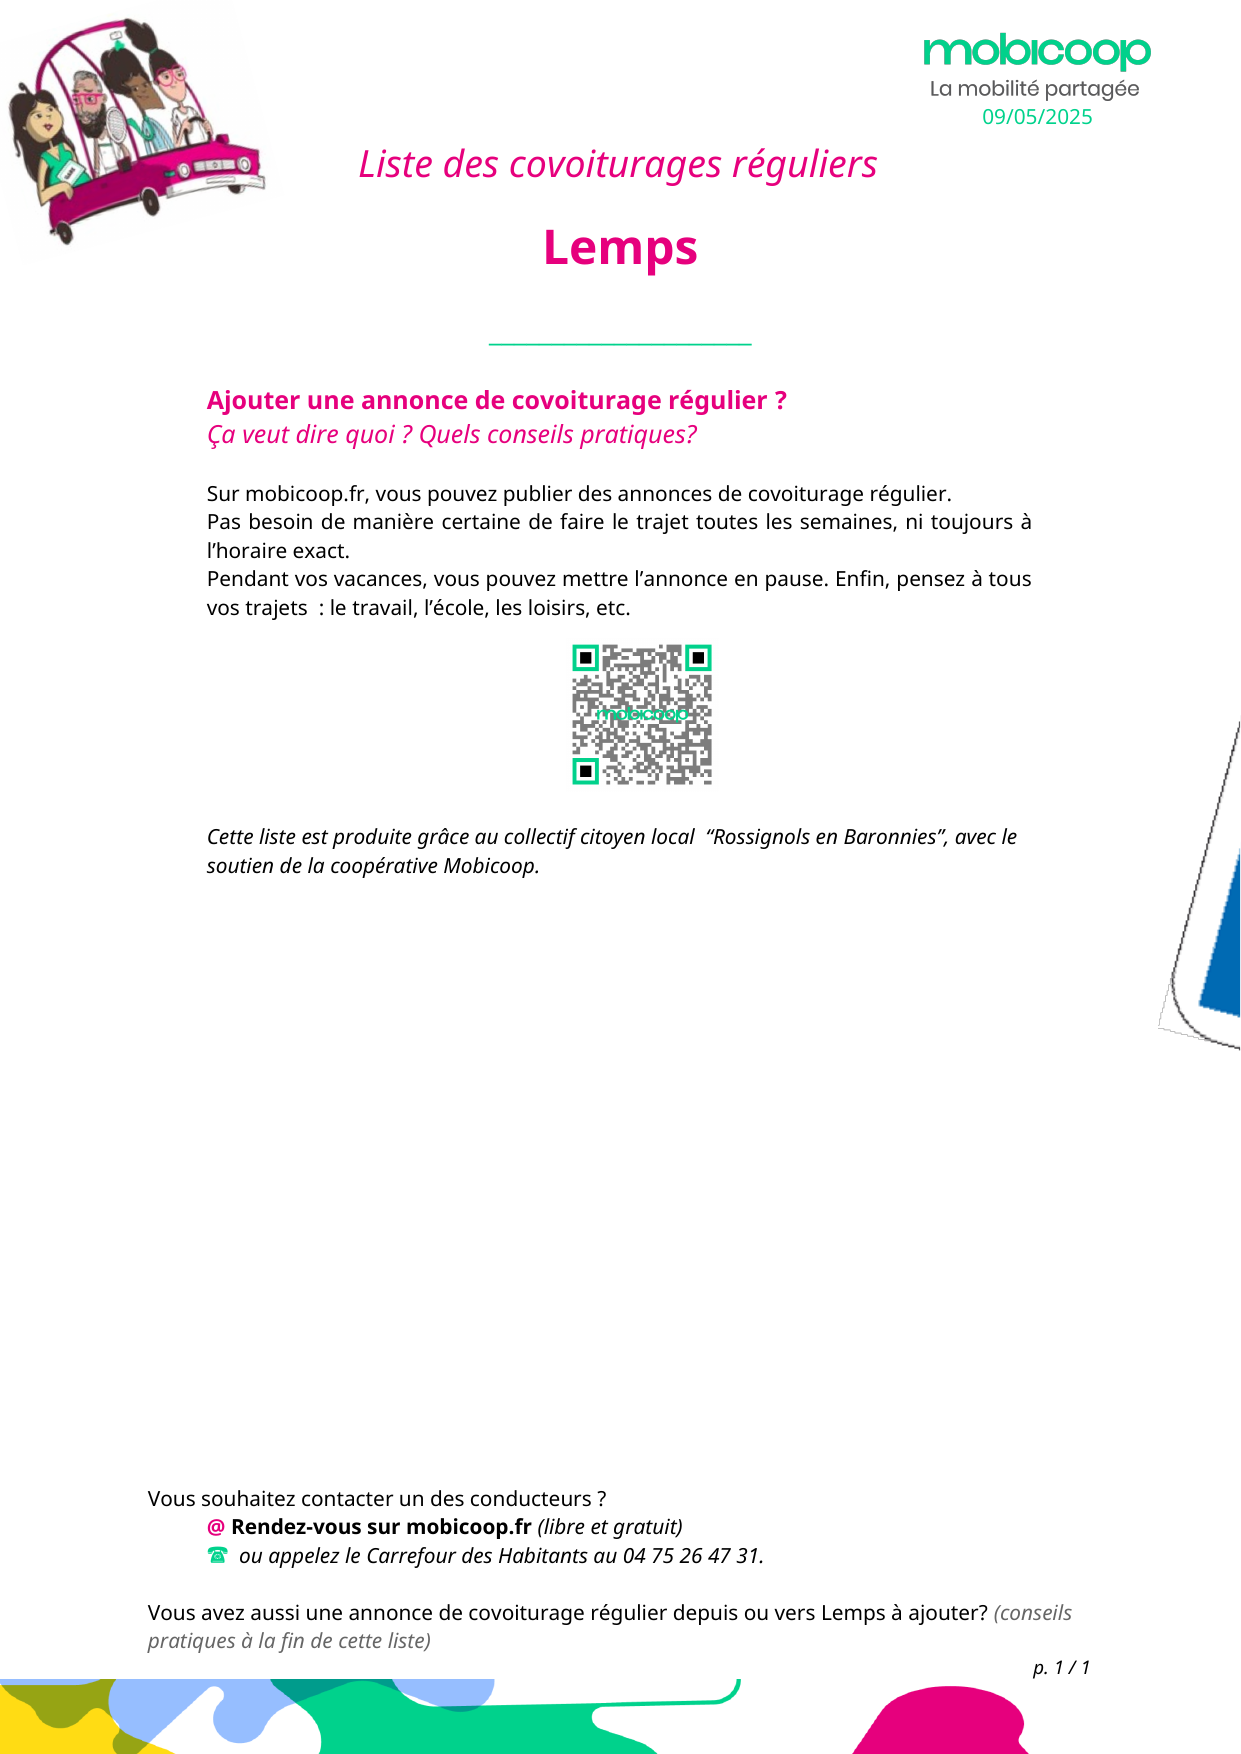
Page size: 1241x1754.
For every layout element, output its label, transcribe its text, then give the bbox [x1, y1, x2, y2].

text Ajouter une annonce de covoiturage régulier ? Ça veut dire quoi ? Quels conseils pratiques? [207, 382, 1033, 450]
title Lemps [148, 213, 1093, 278]
text Pas besoin de manière certaine de faire le trajet toutes les semaines, ni toujours à l’horaire exact. [207, 507, 1033, 564]
text Pendant vos vacances, vous pouvez mettre l’annonce en pause. Enfin, pensez à tous vos trajets : le travail, l’école, les loisirs, etc. [207, 564, 1033, 621]
picture [1158, 722, 1241, 1050]
text Cette liste est produite grâce au collectif citoyen local “Rossignols en Baronnies”, avec le soutien de la coopérative Mobicoop. [207, 822, 1033, 879]
picture [0, 1679, 1237, 1754]
picture [565, 638, 719, 792]
text Sur mobicoop.fr, vous pouvez publier des annonces de covoiturage régulier. [207, 479, 1033, 507]
text _____________________ [148, 319, 1093, 348]
picture [0, 0, 285, 266]
picture [919, 23, 1153, 109]
subtitle Liste des covoiturages réguliers [148, 137, 1093, 188]
